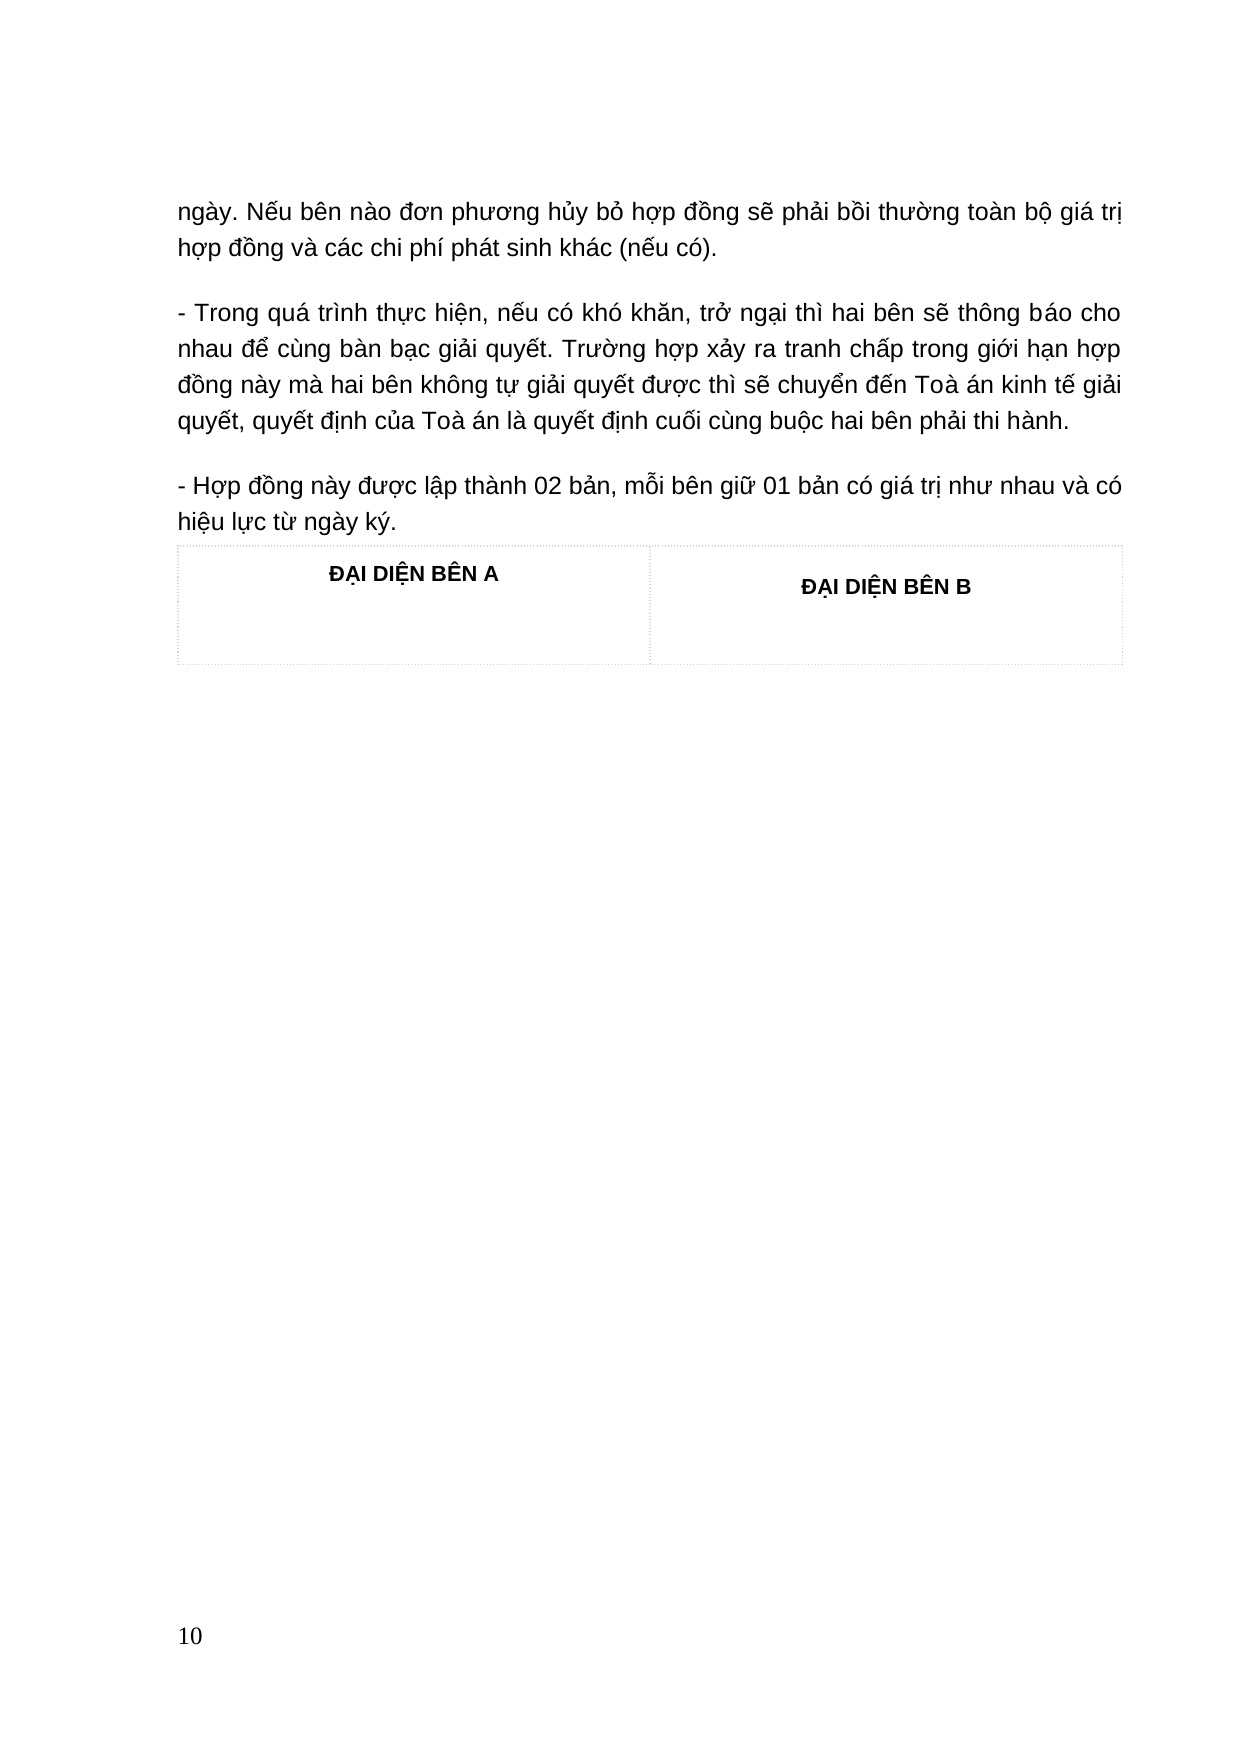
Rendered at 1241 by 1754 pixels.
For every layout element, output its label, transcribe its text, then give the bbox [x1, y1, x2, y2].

table_header ĐẠI DIỆN BÊN B [650, 545, 1122, 663]
text - Hợp đồng này được lập thành 02 bản, mỗi bên giữ 01 bản có giá trị như nhau và có hiệu lực từ ngày ký. [177, 464, 1122, 536]
text - Trong quá trình thực hiện, nếu có khó khăn, trở ngại thì hai bên sẽ thông báo cho nhau để cùng bàn bạc giải quyết. Trường hợp xảy ra tranh chấp trong giới hạn hợp đồng này mà hai bên không tự giải quyết được thì sẽ chuyển đến Toà án kinh tế giải quyết, quyết định của Toà án là quyết định cuối cùng buộc hai bên phải thi hành. [177, 291, 1122, 435]
table_header ĐẠI DIỆN BÊN A [178, 545, 650, 663]
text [177, 190, 1122, 262]
